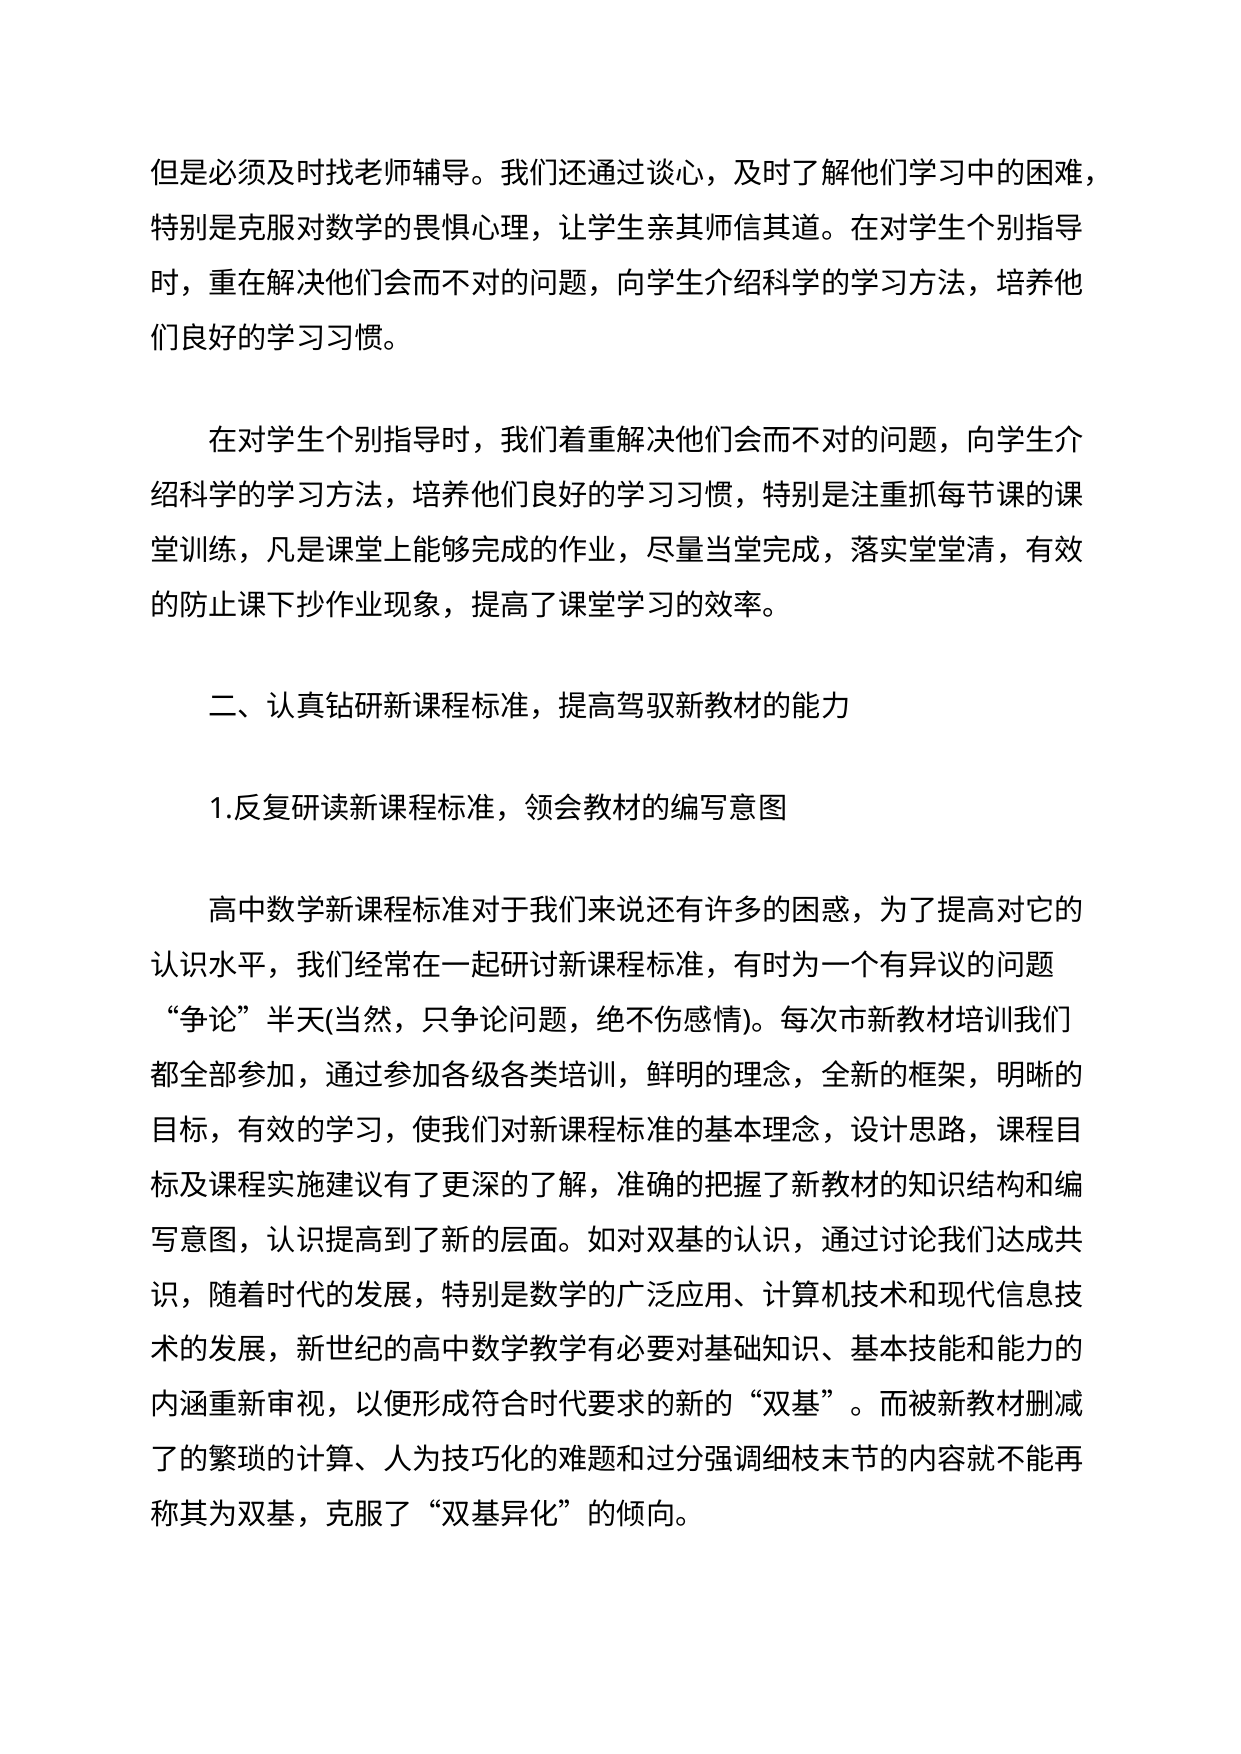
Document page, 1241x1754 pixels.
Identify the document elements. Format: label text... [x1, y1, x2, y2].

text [150, 150, 1090, 357]
text 1.反复研读新课程标准，领会教材的编写意图 [150, 785, 1090, 827]
text 二、认真钻研新课程标准，提高驾驭新教材的能力 [150, 683, 1090, 725]
text 高中数学新课程标准对于我们来说还有许多的困惑，为了提高对它的认识水平，我们经常在一起研讨新课程标准，有时为一个有异议的问题“争论”半天(当然，只争论问题，绝不伤感情)。每次市新教材培训我们都全部参加，通过参加各级各类培训，鲜明的理念，全新的框架，明晰的目标，有效的学习，使我们对新课程标准的基本理念，设计思路，课程目标及课程实施建议有了更深的了解，准确的把握了新教材的知识结构和编写意图，认识提高到了新的层面。如对双基的认识，通过讨论我们达成共识，随着时代的发展，特别是数学的广泛应用、计算机技术和现代信息技术的发展，新世纪的高中数学教学有必要对基础知识、基本技能和能力的内涵重新审视，以便形成符合时代要求的新的“双基”。而被新教材删减了的繁琐的计算、人为技巧化的难题和过分强调细枝末节的内容就不能再称其为双基，克服了“双基异化”的倾向。 [150, 887, 1090, 1533]
text 在对学生个别指导时，我们着重解决他们会而不对的问题，向学生介绍科学的学习方法，培养他们良好的学习习惯，特别是注重抓每节课的课堂训练，凡是课堂上能够完成的作业，尽量当堂完成，落实堂堂清，有效的防止课下抄作业现象，提高了课堂学习的效率。 [150, 416, 1090, 623]
